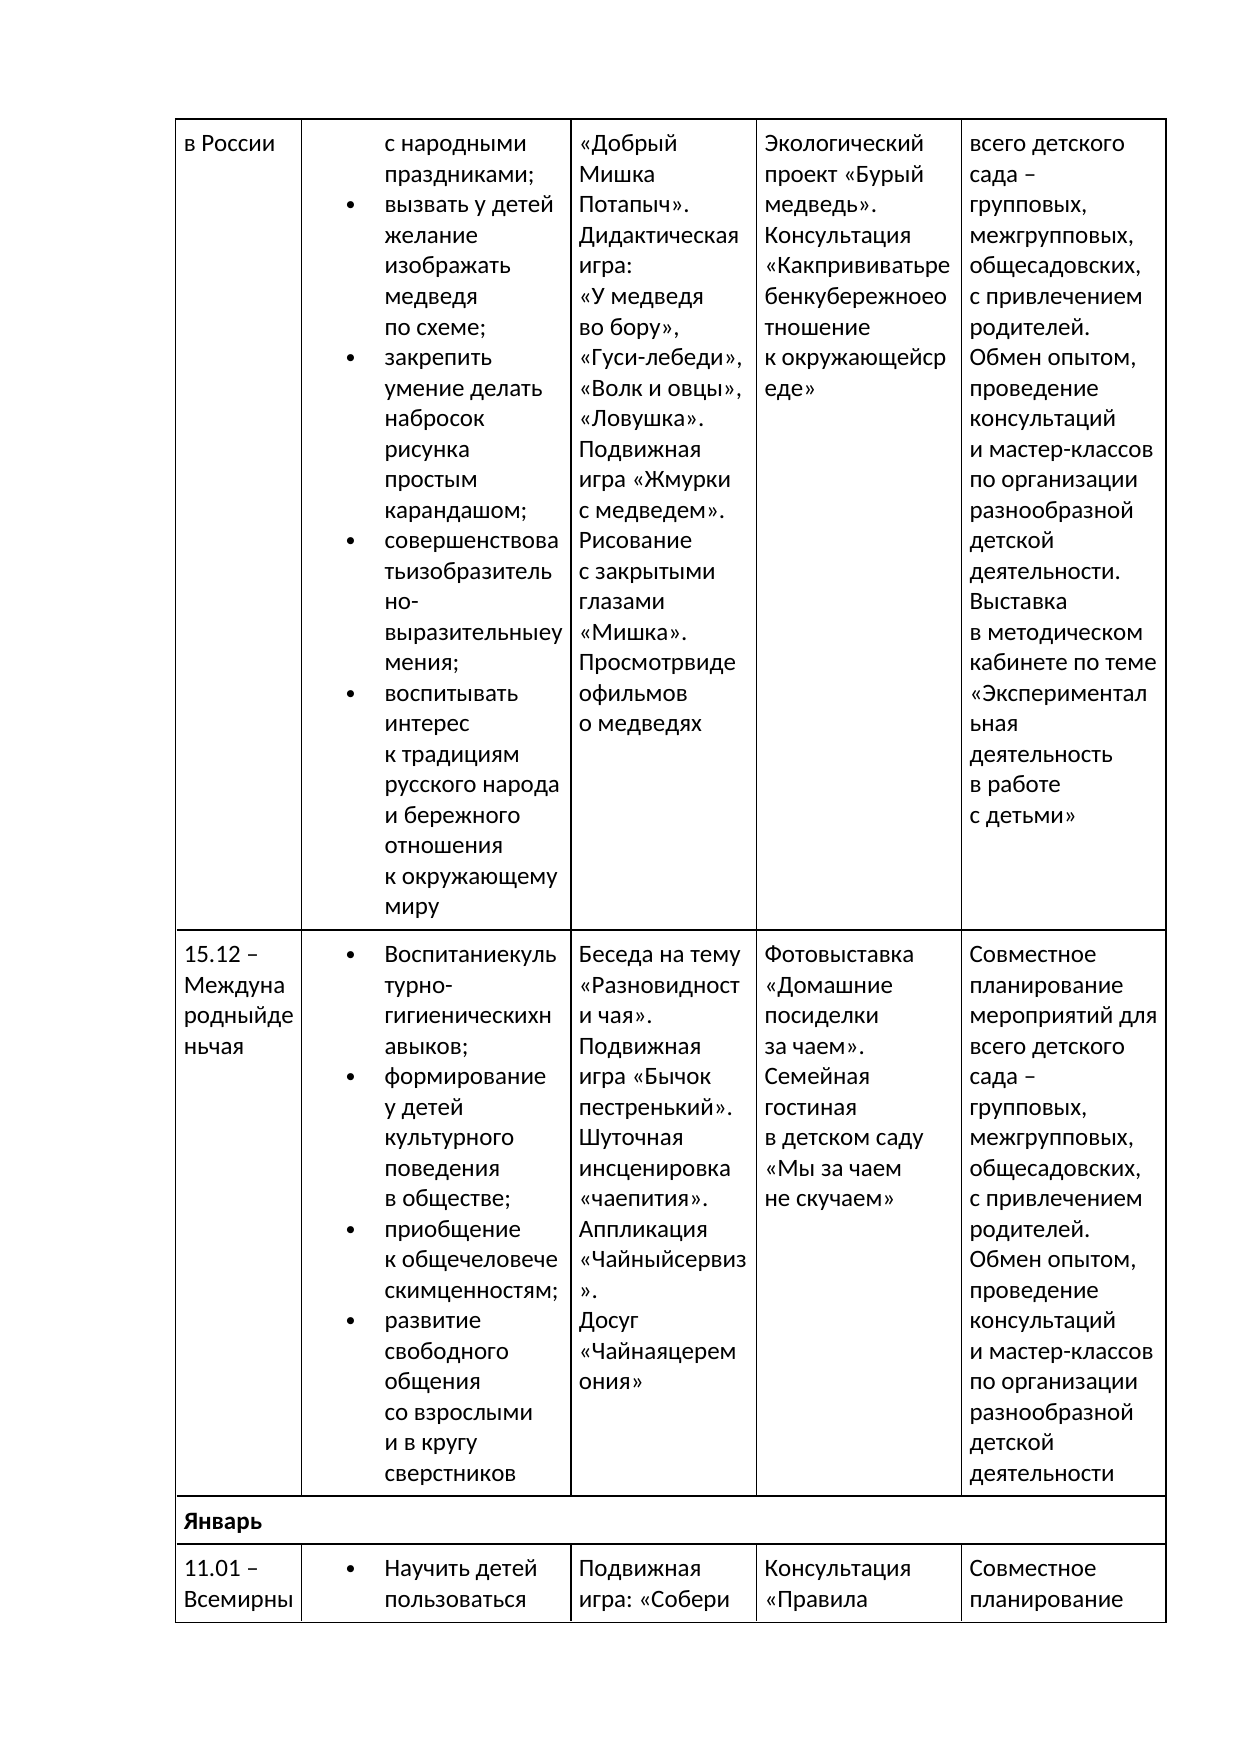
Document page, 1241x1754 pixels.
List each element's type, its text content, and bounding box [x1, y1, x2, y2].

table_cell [572, 1545, 756, 1621]
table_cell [176, 120, 301, 929]
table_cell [302, 120, 570, 929]
table_cell Январь [176, 1496, 1165, 1543]
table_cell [302, 1545, 570, 1621]
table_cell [962, 120, 1165, 929]
table_cell Фотовыставка «Домашние посиделки за чаем». Семейная гостиная в детском саду «Мы за чаем не скучаем» [757, 931, 961, 1495]
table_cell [572, 120, 756, 929]
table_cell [757, 120, 961, 929]
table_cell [962, 1545, 1165, 1621]
table_cell Воспитаниекультурно-гигиеническихнавыков; формирование у детей культурного поведения в обществе; приобщение к общечеловеческимценностям; развитие свободного общения со взрослыми и в кругу сверстников [302, 931, 570, 1495]
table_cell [176, 1544, 301, 1621]
table_cell 15.12 – Международныйденьчая [176, 930, 301, 1495]
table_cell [757, 1545, 961, 1621]
table_cell Беседа на тему «Разновидности чая». Подвижная игра «Бычок пестренький». Шуточная инсценировка «чаепития». Аппликация «Чайныйсервиз». Досуг «Чайнаяцеремония» [572, 931, 756, 1495]
